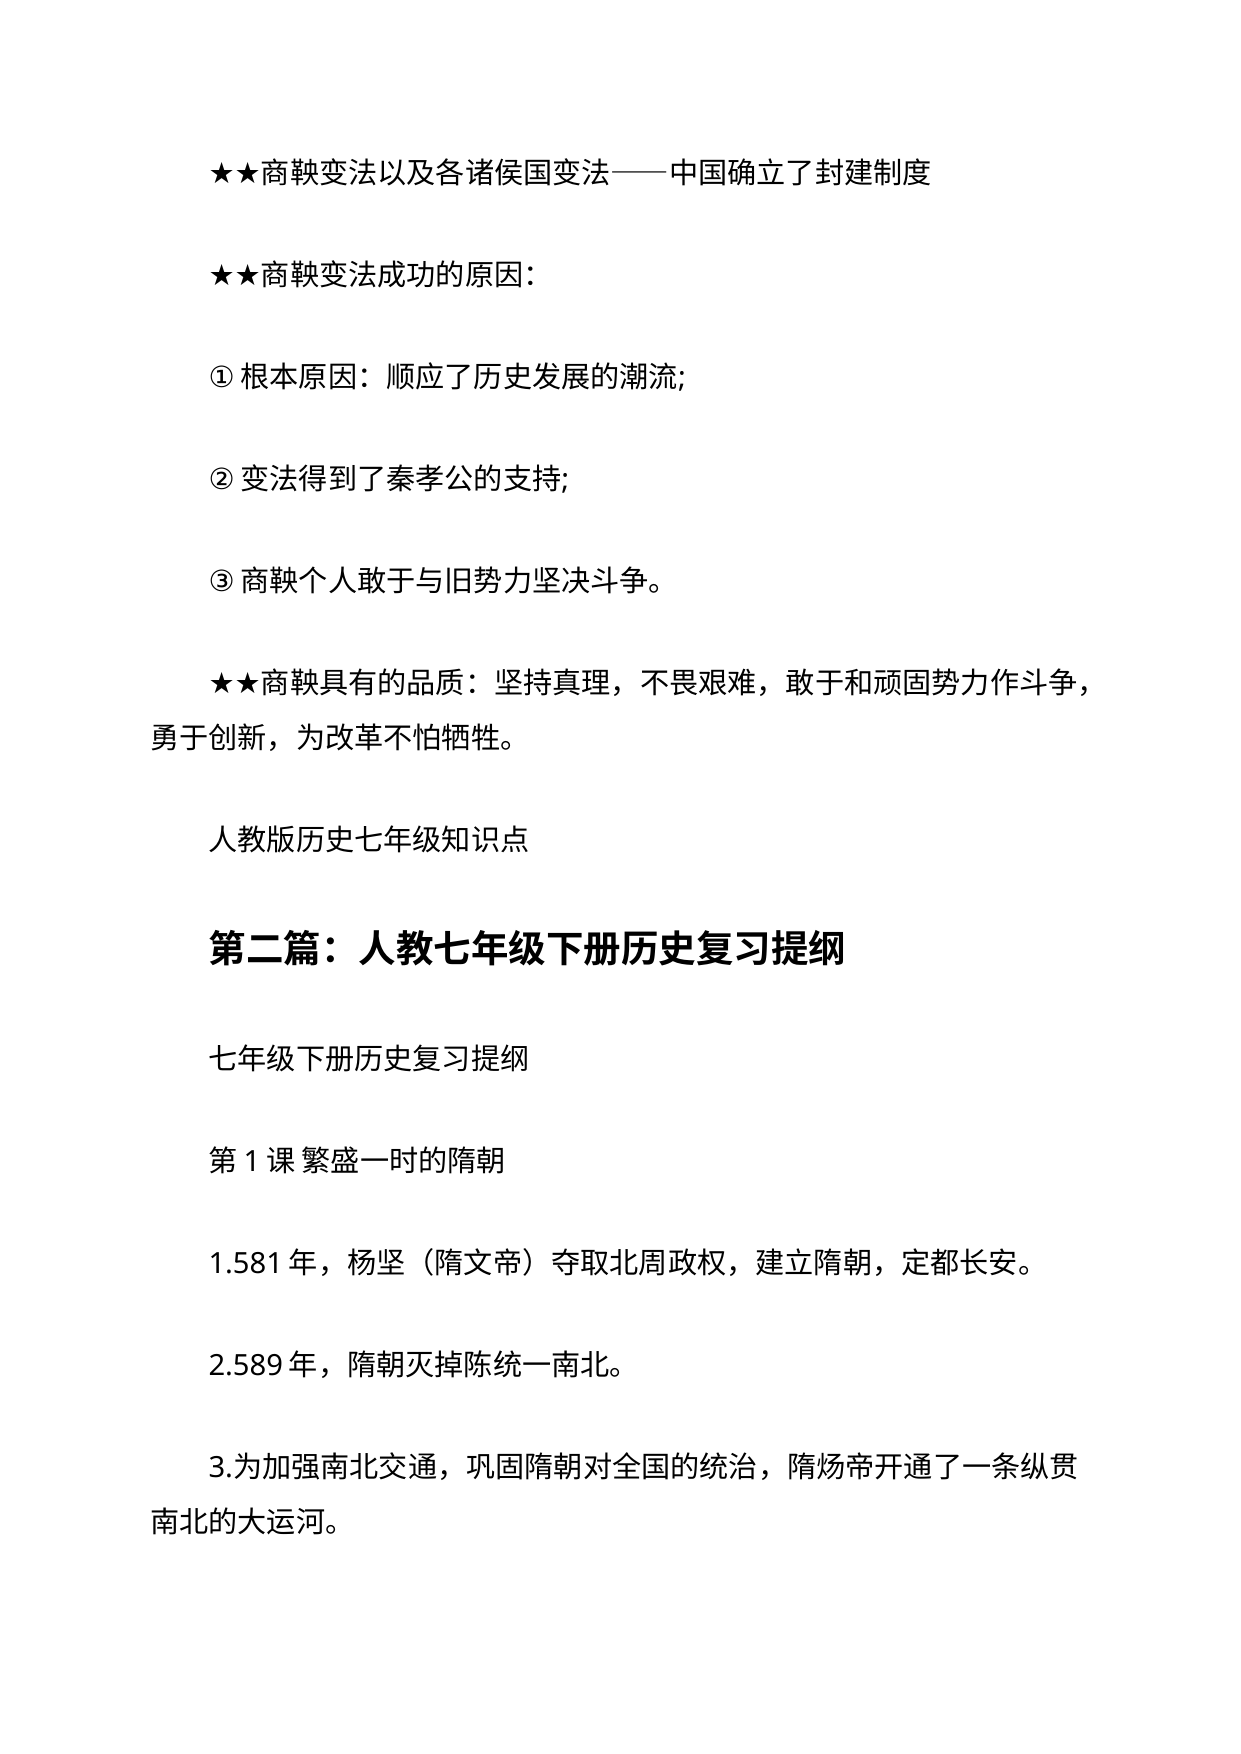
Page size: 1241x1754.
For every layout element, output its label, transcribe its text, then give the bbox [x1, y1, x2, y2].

text ②变法得到了秦孝公的支持; [150, 456, 1090, 498]
text ★★商鞅变法以及各诸侯国变法——中国确立了封建制度 [150, 150, 1090, 192]
text 人教版历史七年级知识点 [150, 817, 1090, 859]
text ③商鞅个人敢于与旧势力坚决斗争。 [150, 558, 1090, 600]
text 2.589年，隋朝灭掉陈统一南北。 [150, 1342, 1090, 1384]
text 第二篇：人教七年级下册历史复习提纲 [150, 918, 1090, 973]
text 3.为加强南北交通，巩固隋朝对全国的统治，隋炀帝开通了一条纵贯南北的大运河。 [150, 1443, 1090, 1541]
text ★★商鞅具有的品质：坚持真理，不畏艰难，敢于和顽固势力作斗争，勇于创新，为改革不怕牺牲。 [150, 660, 1090, 757]
text ★★商鞅变法成功的原因： [150, 252, 1090, 294]
text ①根本原因：顺应了历史发展的潮流; [150, 354, 1090, 396]
text 1.581年，杨坚（隋文帝）夺取北周政权，建立隋朝，定都长安。 [150, 1239, 1090, 1282]
text 第1课 繁盛一时的隋朝 [150, 1138, 1090, 1180]
text 七年级下册历史复习提纲 [150, 1036, 1090, 1078]
